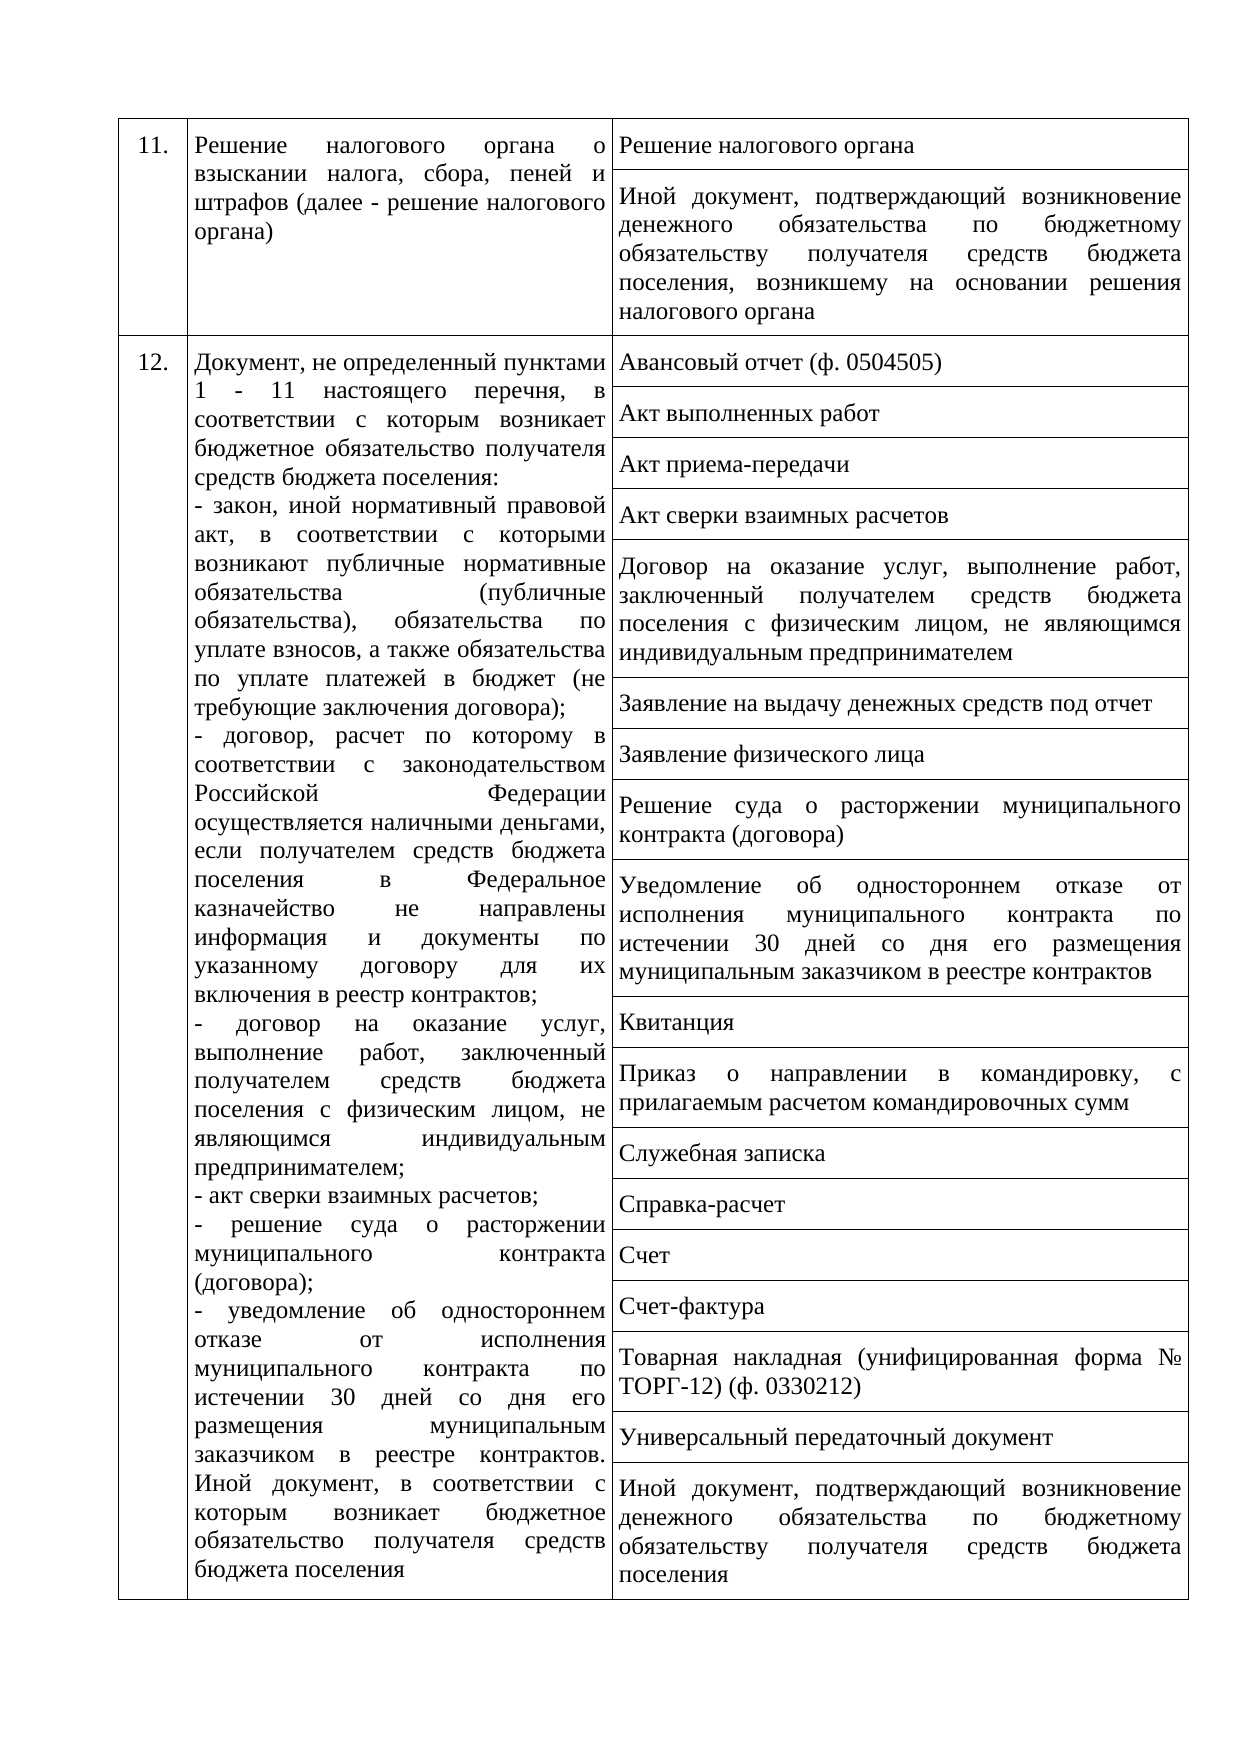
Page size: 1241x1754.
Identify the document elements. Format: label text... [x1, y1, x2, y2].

table_cell 12. [119, 336, 187, 1599]
table_cell Акт сверки взаимных расчетов [613, 489, 1188, 539]
table_cell Иной документ, подтверждающий возникновение денежного обязательства по бюджетному обязательству получателя средств бюджета поселения [613, 1463, 1188, 1599]
table_cell Акт выполненных работ [613, 387, 1188, 437]
table_cell Заявление на выдачу денежных средств под отчет [613, 678, 1188, 728]
table_cell Иной документ, подтверждающий возникновение денежного обязательства по бюджетному обязательству получателя средств бюджета поселения, возникшему на основании решения налогового органа [613, 170, 1188, 335]
table_cell Решение суда о расторжении муниципального контракта (договора) [613, 780, 1188, 858]
table_cell Уведомление об одностороннем отказе от исполнения муниципального контракта по истечении 30 дней со дня его размещения муниципальным заказчиком в реестре контрактов [613, 860, 1188, 996]
table_cell Договор на оказание услуг, выполнение работ, заключенный получателем средств бюджета поселения с физическим лицом, не являющимся индивидуальным предпринимателем [613, 540, 1188, 677]
table_cell Приказ о направлении в командировку, с прилагаемым расчетом командировочных сумм [613, 1048, 1188, 1127]
table_cell 11. [119, 119, 187, 335]
table_cell Акт приема-передачи [613, 438, 1188, 488]
table_cell Документ, не определенный пунктами 1 - 11 настоящего перечня, в соответствии с которым возникает бюджетное обязательство получателя средств бюджета поселения: - закон, иной нормативный правовой акт, в соответствии с которыми возникают публичные нормативные обязательства (публичные обязательства), обязательства по уплате взносов, а также обязательства по уплате платежей в бюджет (не требующие заключения договора); - договор, расчет по которому в соответствии с законодательством Российской Федерации осуществляется наличными деньгами, если получателем средств бюджета поселения в Федеральное казначейство не направлены информация и документы по указанному договору для их включения в реестр контрактов; - договор на оказание услуг, выполнение работ, заключенный получателем средств бюджета поселения с физическим лицом, не являющимся индивидуальным предпринимателем; - акт сверки взаимных расчетов; - решение суда о расторжении муниципального контракта (договора); - уведомление об одностороннем отказе от исполнения муниципального контракта по истечении 30 дней со дня его размещения муниципальным заказчиком в реестре контрактов. Иной документ, в соответствии с которым возникает бюджетное обязательство получателя средств бюджета поселения [188, 336, 612, 1599]
table_cell Служебная записка [613, 1128, 1188, 1178]
table_cell Универсальный передаточный документ [613, 1412, 1188, 1462]
table_cell Заявление физического лица [613, 729, 1188, 779]
table_cell Справка-расчет [613, 1179, 1188, 1229]
table_cell Товарная накладная (унифицированная форма № ТОРГ-12) (ф. 0330212) [613, 1332, 1188, 1411]
table_cell Решение налогового органа о взыскании налога, сбора, пеней и штрафов (далее - решение налогового органа) [188, 119, 612, 335]
table_cell Счет [613, 1230, 1188, 1280]
table_cell Счет-фактура [613, 1281, 1188, 1331]
table_cell Авансовый отчет (ф. 0504505) [613, 336, 1188, 386]
table_cell Решение налогового органа [613, 119, 1188, 169]
table_cell Квитанция [613, 997, 1188, 1047]
